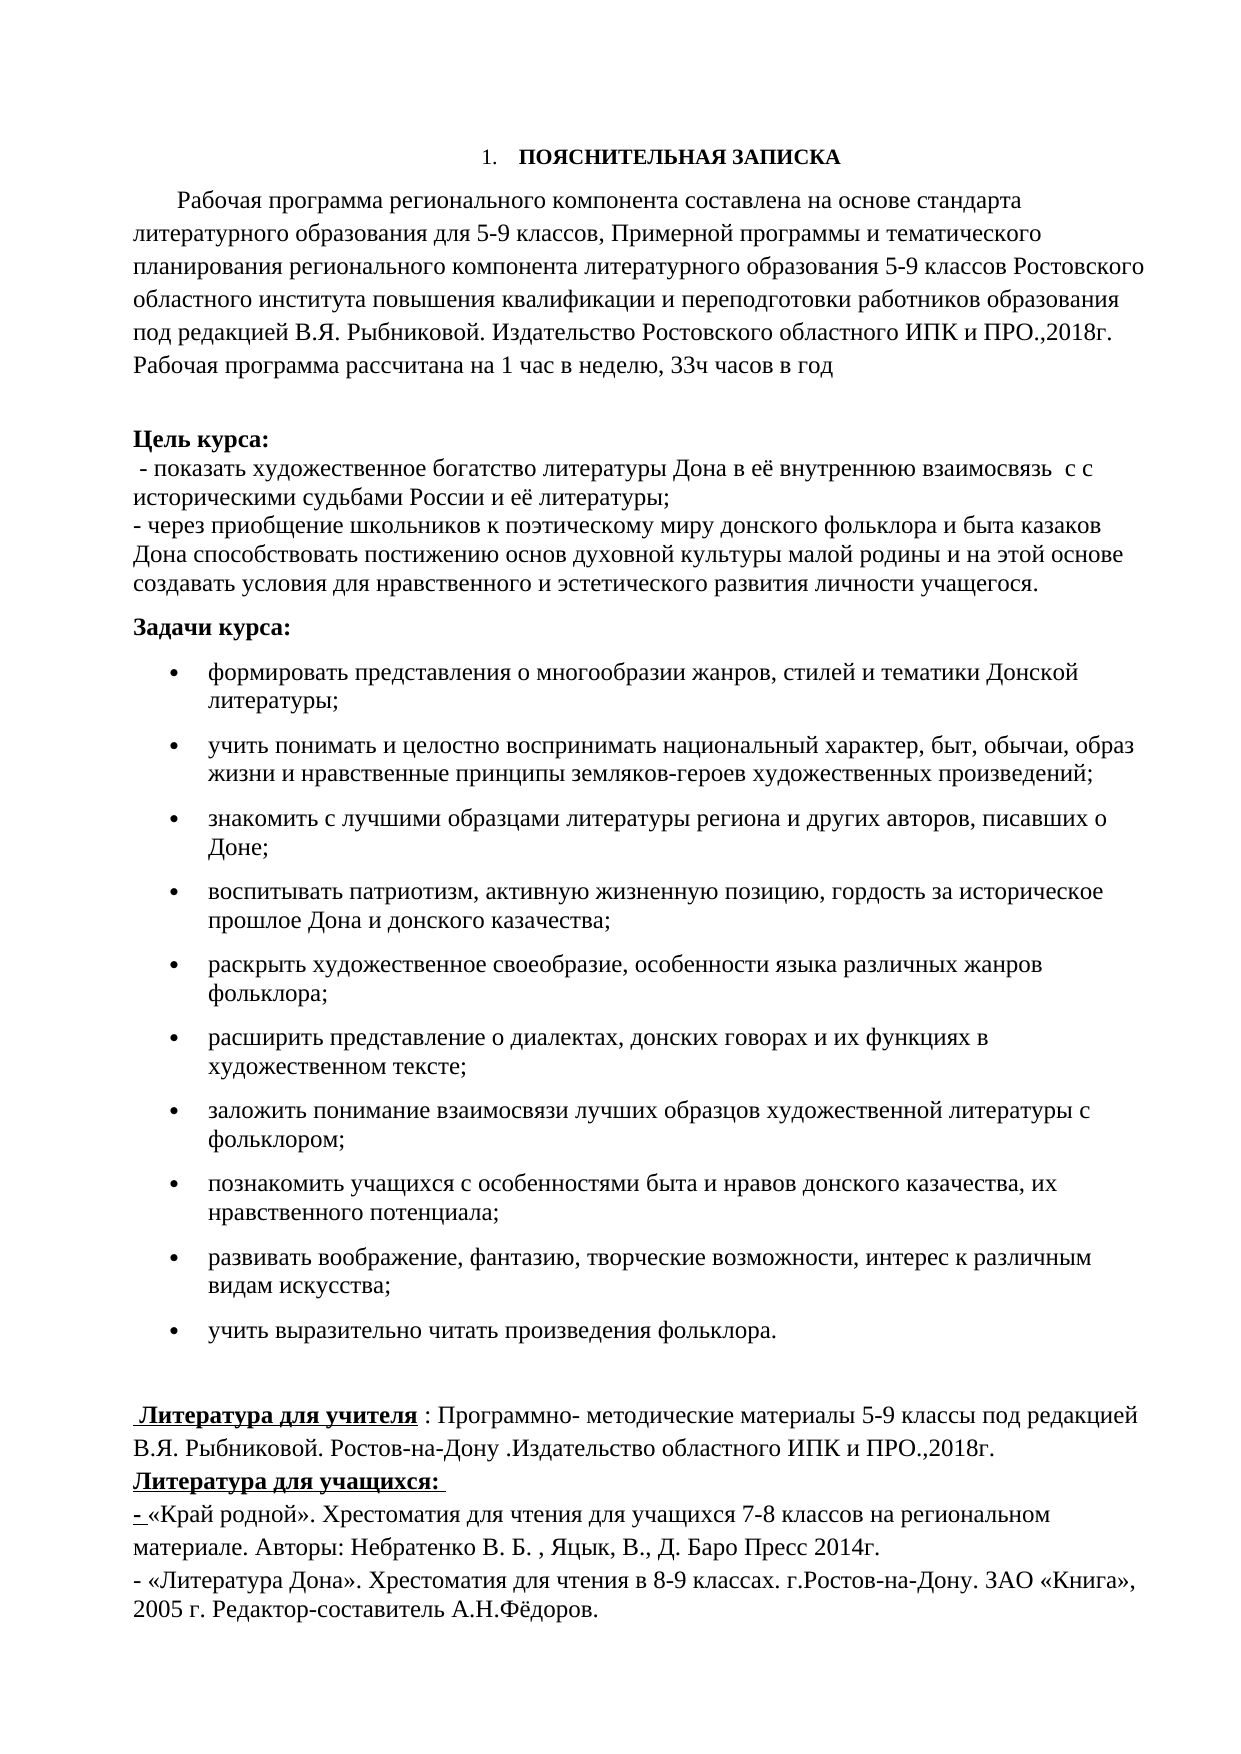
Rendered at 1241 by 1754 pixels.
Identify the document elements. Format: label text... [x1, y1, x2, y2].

list знакомить с лучшими образцами литературы региона и других авторов, писавших о Доне; [170, 803, 1152, 860]
text - «Край родной». Хрестоматия для чтения для учащихся 7-8 классов на региональном материале. Авторы: Небратенко В. Б. , Яцык, В., Д. Баро Пресс 2014г. [133, 1499, 1152, 1561]
list познакомить учащихся с особенностями быта и нравов донского казачества, их нравственного потенциала; [170, 1168, 1152, 1226]
text Литература для учащихся: [133, 1466, 1152, 1495]
list учить выразительно читать произведения фольклора. [170, 1315, 1152, 1343]
text - «Литература Дона». Хрестоматия для чтения в 8-9 классах. г.Ростов-на-Дону. ЗАО «Книга», 2005 г. Редактор-составитель А.Н.Фёдоров. [133, 1565, 1152, 1622]
list формировать представления о многообразии жанров, стилей и тематики Донской литературы; [170, 657, 1152, 714]
list ПОЯСНИТЕЛЬНАЯ ЗАПИСКА [170, 144, 1152, 169]
text Задачи курса: [133, 612, 1152, 641]
list раскрыть художественное своеобразие, особенности языка различных жанров фольклора; [170, 949, 1152, 1007]
text Цель курса: [133, 424, 1152, 453]
text - показать художественное богатство литературы Дона в её внутреннюю взаимосвязь с с историческими судьбами России и её литературы; [133, 453, 1152, 510]
list развивать воображение, фантазию, творческие возможности, интерес к различным видам искусства; [170, 1242, 1152, 1299]
text - через приобщение школьников к поэтическому миру донского фольклора и быта казаков Дона способствовать постижению основ духовной культуры малой родины и на этой основе создавать условия для нравственного и эстетического развития личности учащегося. [133, 510, 1152, 597]
list учить понимать и целостно воспринимать национальный характер, быт, обычаи, образ жизни и нравственные принципы земляков-героев художественных произведений; [170, 730, 1152, 787]
list заложить понимание взаимосвязи лучших образцов художественной литературы с фольклором; [170, 1095, 1152, 1153]
list воспитывать патриотизм, активную жизненную позицию, гордость за историческое прошлое Дона и донского казачества; [170, 876, 1152, 933]
list расширить представление о диалектах, донских говорах и их функциях в художественном тексте; [170, 1022, 1152, 1080]
text Литература для учителя : Программно- методические материалы 5-9 классы под редакцией В.Я. Рыбниковой. Ростов-на-Дону .Издательство областного ИПК и ПРО.,2018г. [133, 1400, 1152, 1462]
text Рабочая программа рассчитана на 1 час в неделю, 33ч часов в год [133, 350, 1152, 379]
text Рабочая программа регионального компонента составлена на основе стандарта литературного образования для 5-9 классов, Примерной программы и тематического планирования регионального компонента литературного образования 5-9 классов Ростовского областного института повышения квалификации и переподготовки работников образования под редакцией В.Я. Рыбниковой. Издательство Ростовского областного ИПК и ПРО.,2018г. [133, 185, 1152, 346]
